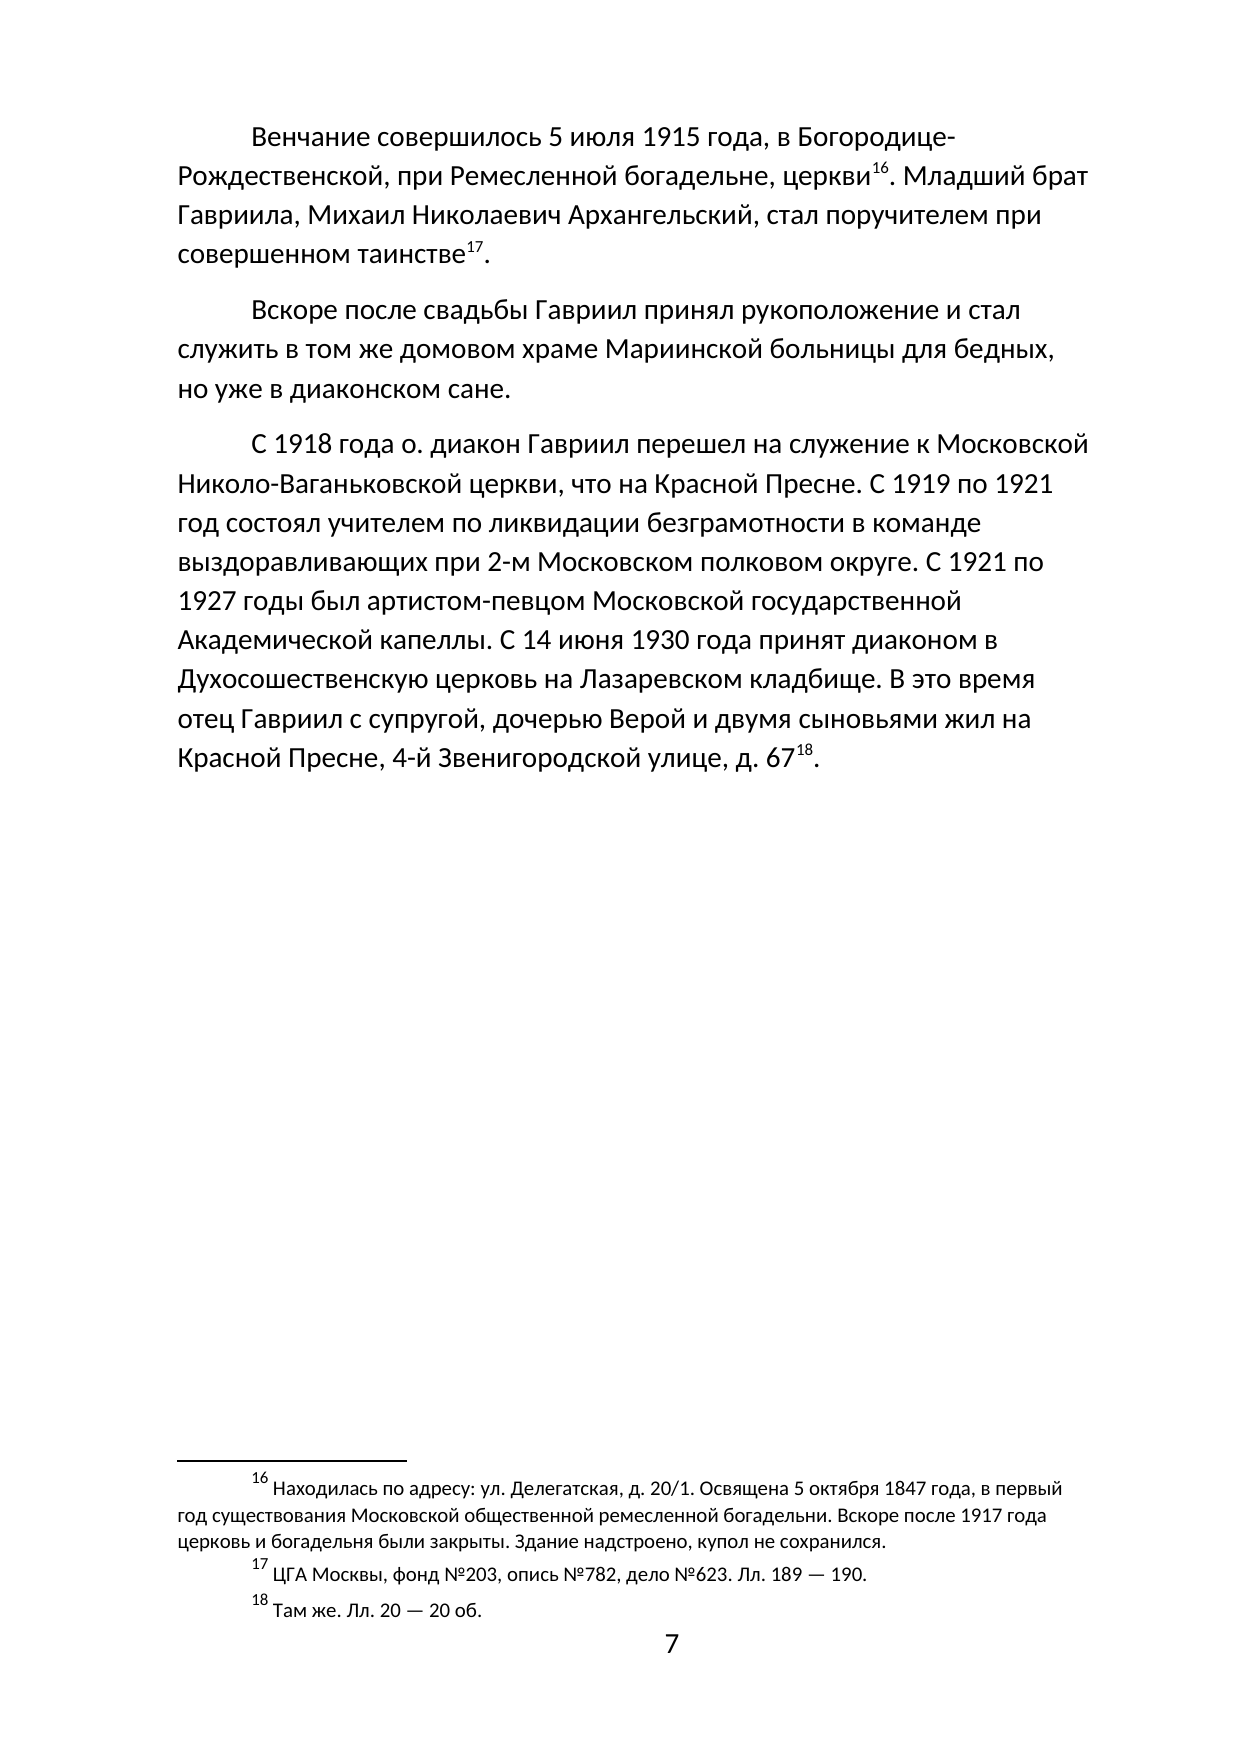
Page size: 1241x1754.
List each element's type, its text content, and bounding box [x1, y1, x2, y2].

text Венчание совершилось 5 июля 1915 года, в Богородице-Рождественской, при Ремесленной богадельне, церкви. Младший брат Гавриила, Михаил Николаевич Архангельский, стал поручителем при совершенном таинстве. [177, 118, 1092, 271]
text Вскоре после свадьбы Гавриил принял рукоположение и стал служить в том же домовом храме Мариинской больницы для бедных, но уже в диаконском сане. [177, 291, 1092, 405]
text С 1918 года о. диакон Гавриил перешел на служение к Московской Николо-Ваганьковской церкви, что на Красной Пресне. С 1919 по 1921 год состоял учителем по ликвидации безграмотности в команде выздоравливающих при 2-м Московском полковом округе. С 1921 по 1927 годы был артистом-певцом Московской государственной Академической капеллы. С 14 июня 1930 года принят диаконом в Духосошественскую церковь на Лазаревском кладбище. В это время отец Гавриил с супругой, дочерью Верой и двумя сыновьями жил на Красной Пресне, 4-й Звенигородской улице, д. 67. [177, 426, 1092, 774]
